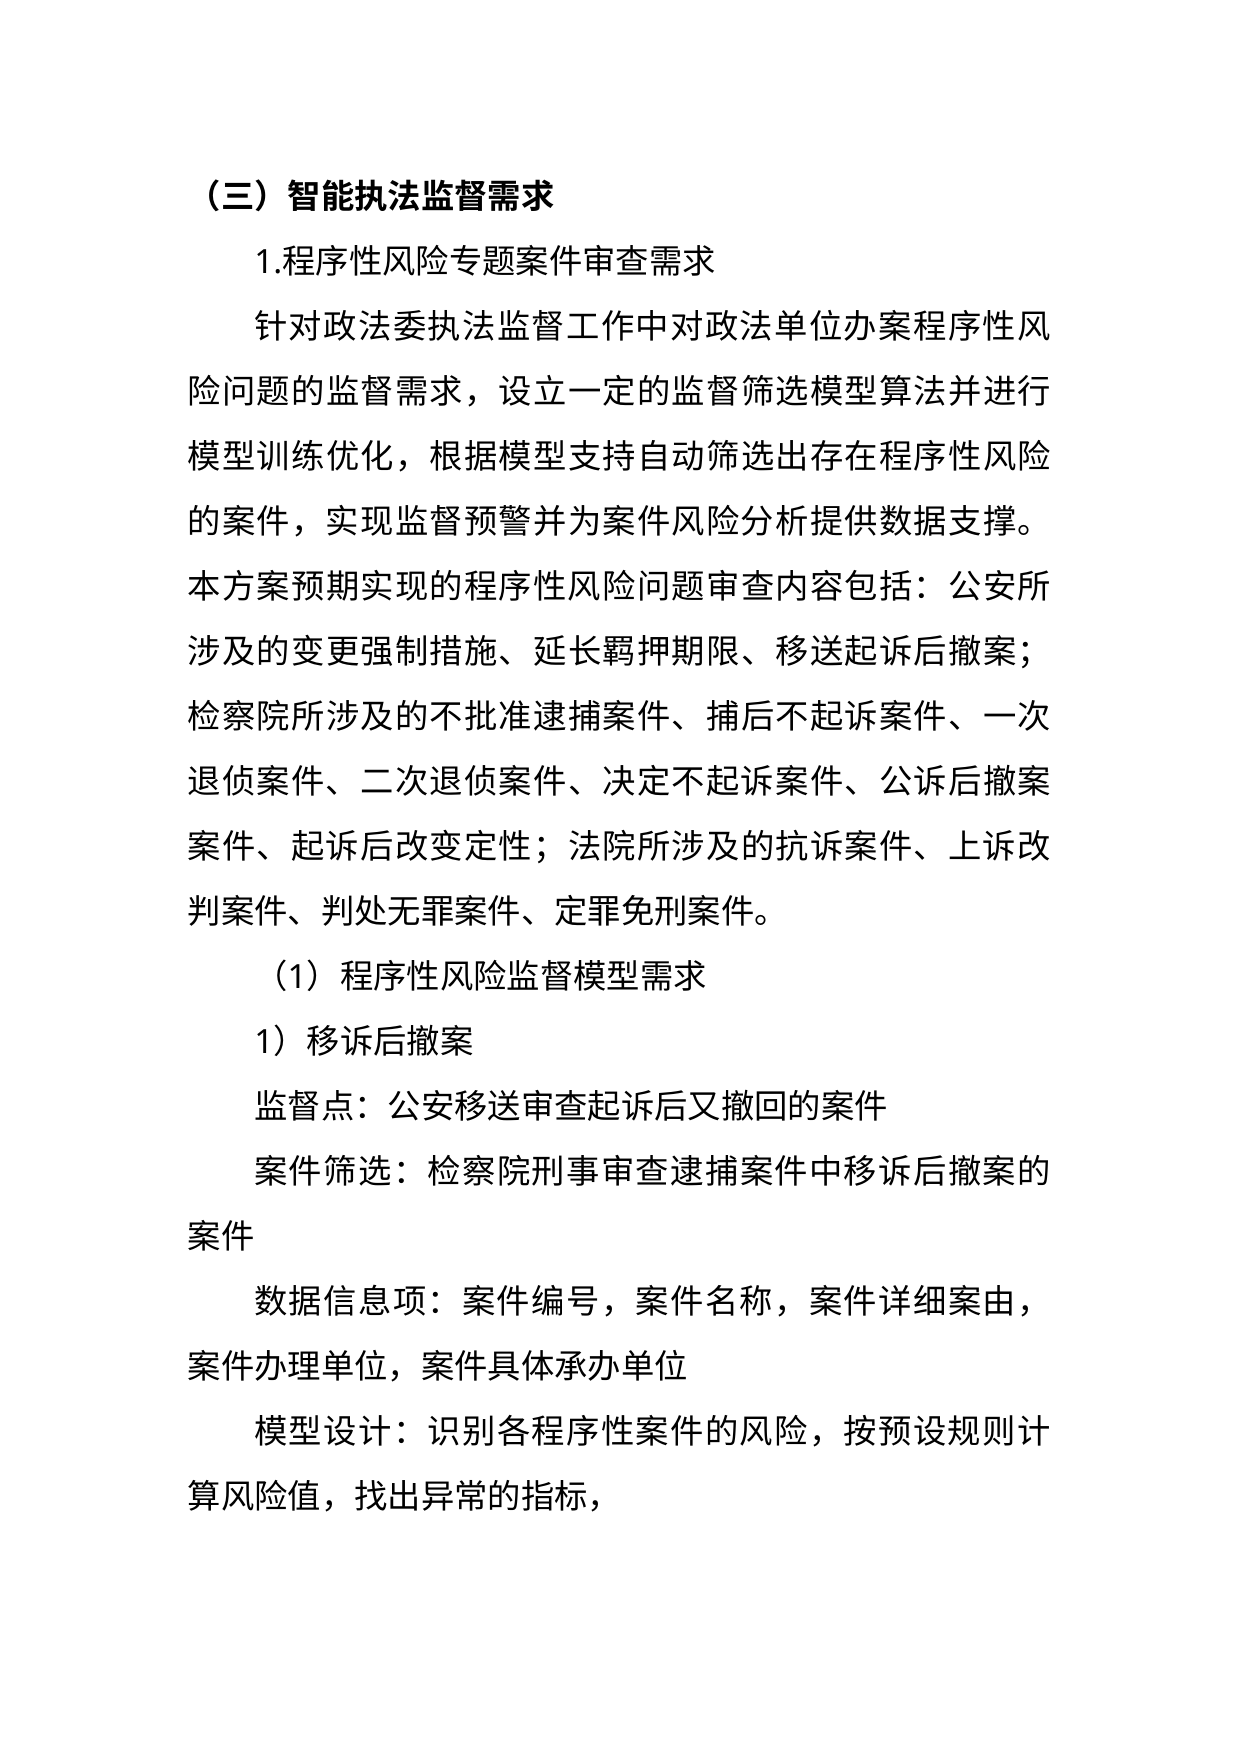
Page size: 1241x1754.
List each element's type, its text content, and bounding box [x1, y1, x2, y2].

text 数据信息项：案件编号，案件名称，案件详细案由，案件办理单位，案件具体承办单位 [187, 1267, 1053, 1397]
subtitle 1）移诉后撤案 [187, 1007, 1053, 1072]
text 案件筛选：检察院刑事审查逮捕案件中移诉后撤案的案件 [187, 1137, 1053, 1267]
text 监督点：公安移送审查起诉后又撤回的案件 [187, 1072, 1053, 1137]
subtitle （1）程序性风险监督模型需求 [187, 942, 1053, 1007]
text 针对政法委执法监督工作中对政法单位办案程序性风险问题的监督需求，设立一定的监督筛选模型算法并进行模型训练优化，根据模型支持自动筛选出存在程序性风险的案件，实现监督预警并为案件风险分析提供数据支撑。本方案预期实现的程序性风险问题审查内容包括：公安所涉及的变更强制措施、延长羁押期限、移送起诉后撤案；检察院所涉及的不批准逮捕案件、捕后不起诉案件、一次退侦案件、二次退侦案件、决定不起诉案件、公诉后撤案案件、起诉后改变定性；法院所涉及的抗诉案件、上诉改判案件、判处无罪案件、定罪免刑案件。 [187, 292, 1053, 942]
text 模型设计：识别各程序性案件的风险，按预设规则计算风险值，找出异常的指标， [187, 1397, 1053, 1527]
subtitle （三）智能执法监督需求 [187, 162, 1053, 227]
subtitle 1.程序性风险专题案件审查需求 [187, 227, 1053, 292]
